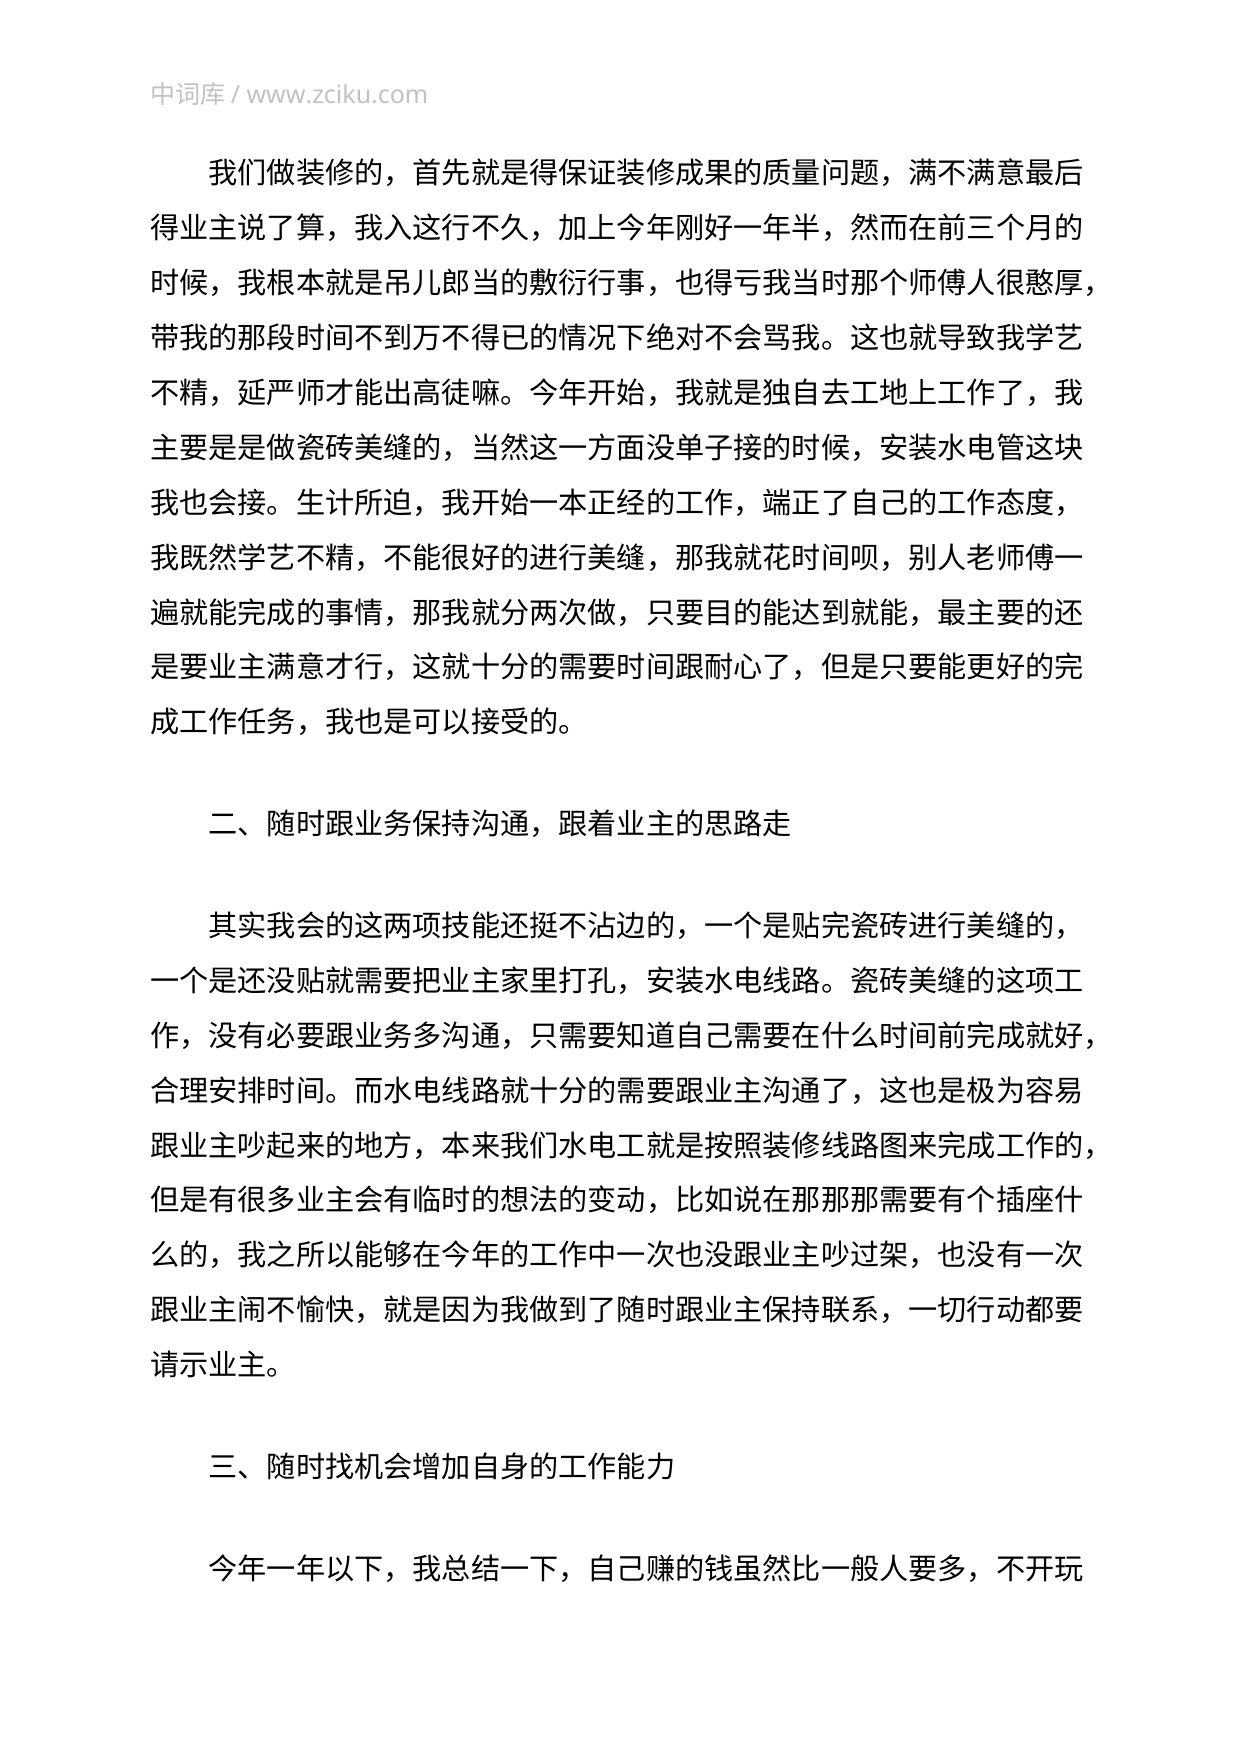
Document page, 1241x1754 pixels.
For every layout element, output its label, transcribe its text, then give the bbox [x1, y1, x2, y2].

text 我们做装修的，首先就是得保证装修成果的质量问题，满不满意最后得业主说了算，我入这行不久，加上今年刚好一年半，然而在前三个月的时候，我根本就是吊儿郎当的敷衍行事，也得亏我当时那个师傅人很憨厚，带我的那段时间不到万不得已的情况下绝对不会骂我。这也就导致我学艺不精，延严师才能出高徒嘛。今年开始，我就是独自去工地上工作了，我主要是是做瓷砖美缝的，当然这一方面没单子接的时候，安装水电管这块我也会接。生计所迫，我开始一本正经的工作，端正了自己的工作态度，我既然学艺不精，不能很好的进行美缝，那我就花时间呗，别人老师傅一遍就能完成的事情，那我就分两次做，只要目的能达到就能，最主要的还是要业主满意才行，这就十分的需要时间跟耐心了，但是只要能更好的完成工作任务，我也是可以接受的。 [150, 150, 1090, 741]
text 二、随时跟业务保持沟通，跟着业主的思路走 [150, 801, 1090, 843]
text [150, 1545, 1090, 1587]
text 其实我会的这两项技能还挺不沾边的，一个是贴完瓷砖进行美缝的，一个是还没贴就需要把业主家里打孔，安装水电线路。瓷砖美缝的这项工作，没有必要跟业务多沟通，只需要知道自己需要在什么时间前完成就好，合理安排时间。而水电线路就十分的需要跟业主沟通了，这也是极为容易跟业主吵起来的地方，本来我们水电工就是按照装修线路图来完成工作的，但是有很多业主会有临时的想法的变动，比如说在那那那需要有个插座什么的，我之所以能够在今年的工作中一次也没跟业主吵过架，也没有一次跟业主闹不愉快，就是因为我做到了随时跟业主保持联系，一切行动都要请示业主。 [150, 902, 1090, 1384]
text 三、随时找机会增加自身的工作能力 [150, 1443, 1090, 1486]
